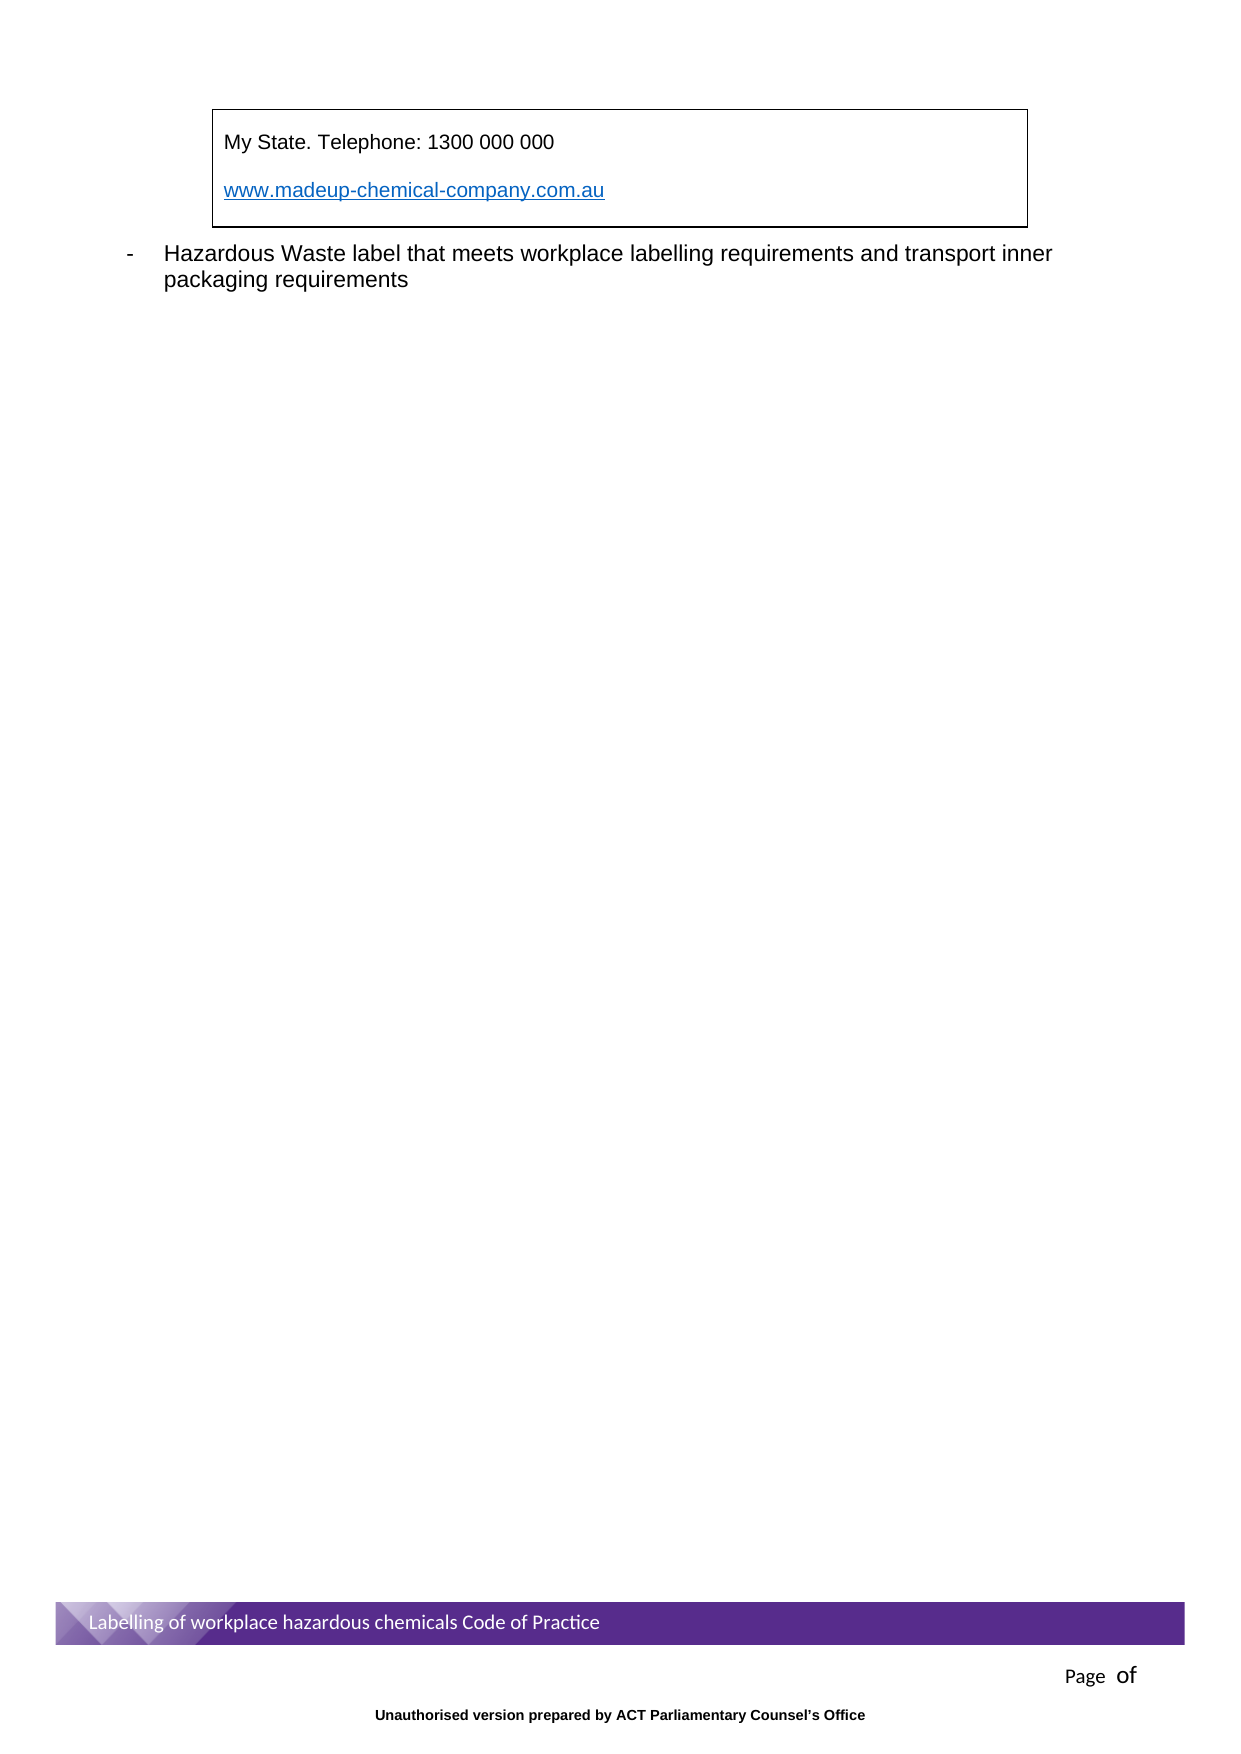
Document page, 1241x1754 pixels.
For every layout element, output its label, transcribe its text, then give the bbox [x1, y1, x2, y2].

list Hazardous Waste label that meets workplace labelling requirements and transport inner packaging requirements [126, 240, 1152, 293]
picture [55, 1602, 1185, 1645]
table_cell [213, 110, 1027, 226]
